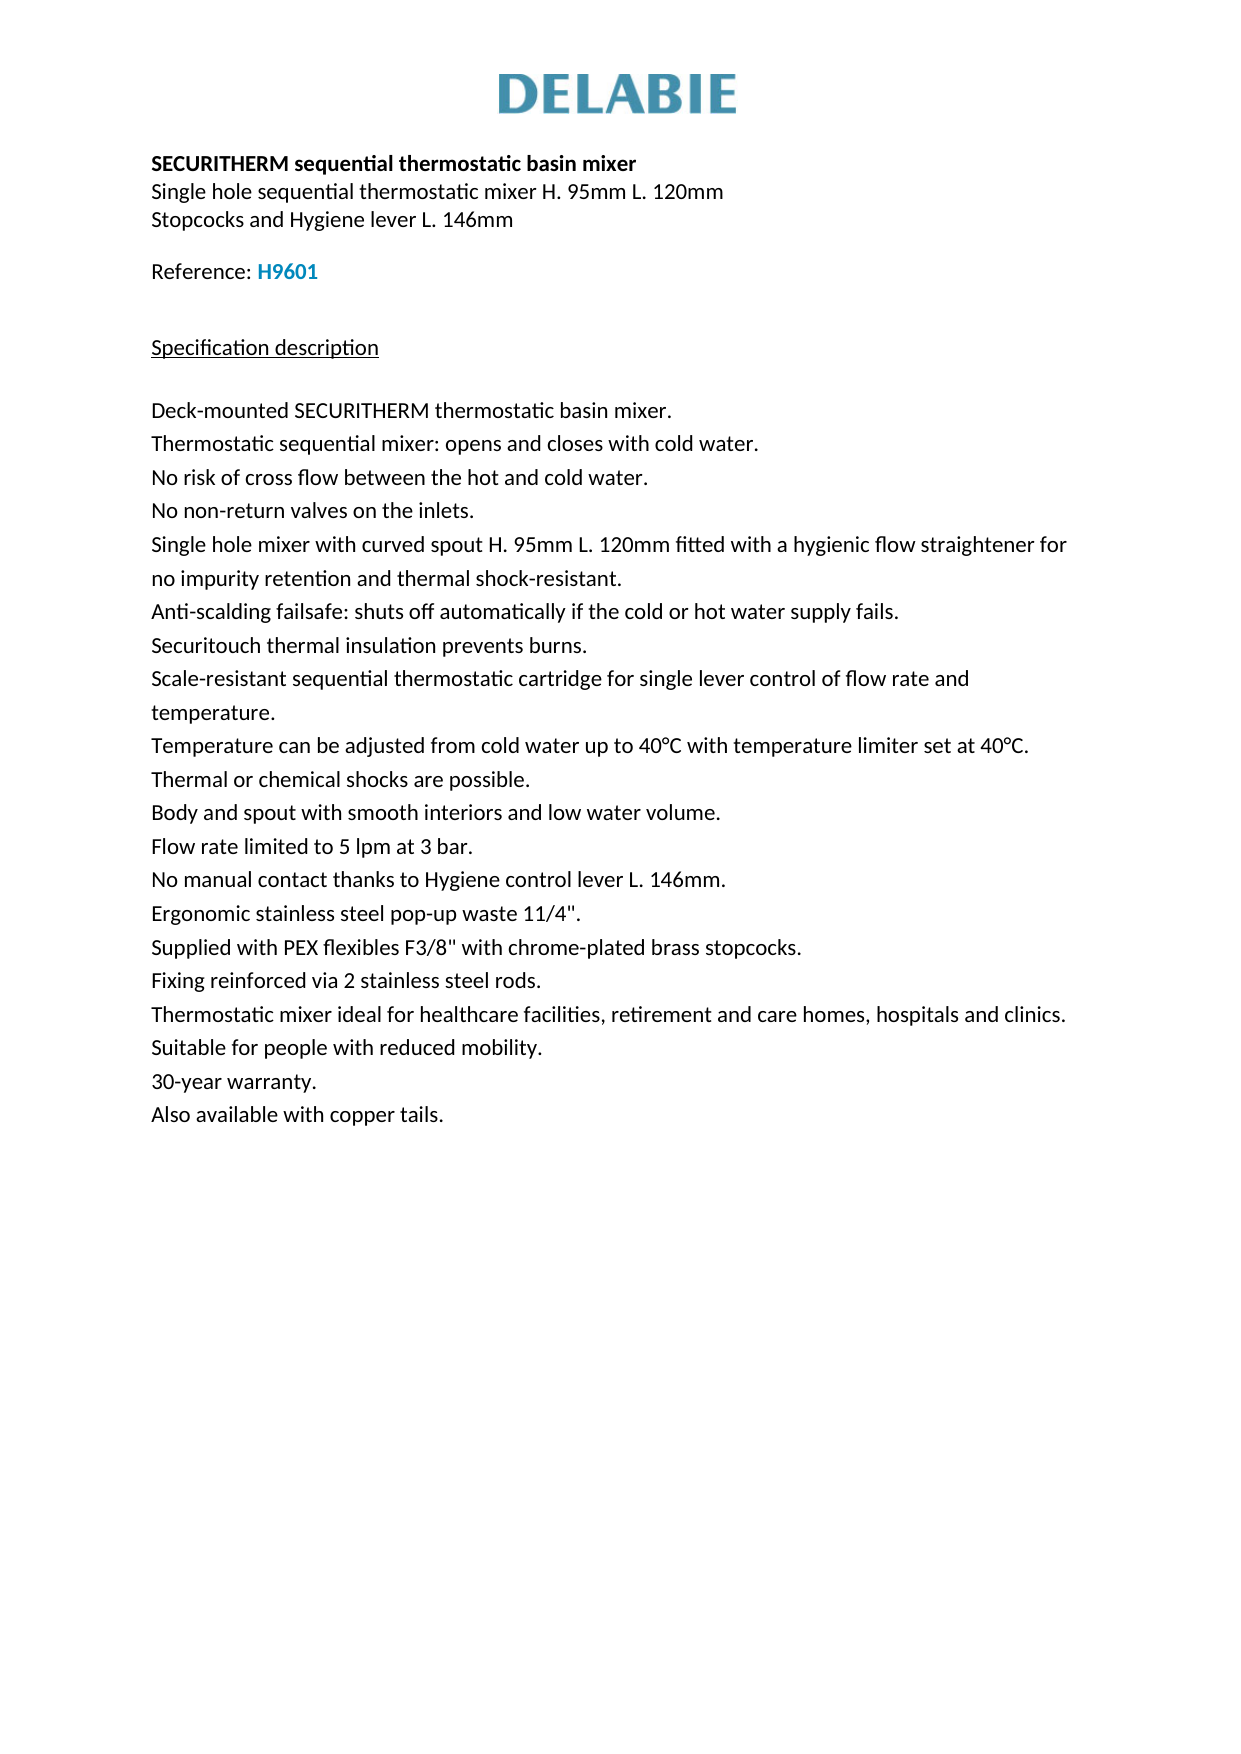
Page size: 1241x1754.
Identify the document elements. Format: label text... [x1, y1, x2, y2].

text Thermostatic mixer ideal for healthcare facilities, retirement and care homes, hospitals and clinics. [151, 1000, 1084, 1028]
text 30-year warranty. [151, 1067, 1084, 1095]
text Ergonomic stainless steel pop-up waste 11/4". [151, 899, 1084, 927]
text Scale-resistant sequential thermostatic cartridge for single lever control of flow rate and temperature. [151, 664, 1084, 726]
text Thermal or chemical shocks are possible. [151, 765, 1084, 793]
text Fixing reinforced via 2 stainless steel rods. [151, 966, 1084, 994]
text Single hole mixer with curved spout H. 95mm L. 120mm fitted with a hygienic flow straightener for no impurity retention and thermal shock-resistant. [151, 530, 1084, 592]
text No risk of cross flow between the hot and cold water. [151, 463, 1084, 491]
text Body and spout with smooth interiors and low water volume. [151, 798, 1084, 827]
text Temperature can be adjusted from cold water up to 40°C with temperature limiter set at 40°C. [151, 731, 1084, 759]
text Deck-mounted SECURITHERM thermostatic basin mixer. [151, 396, 1084, 424]
text Suitable for people with reduced mobility. [151, 1033, 1084, 1061]
text Single hole sequential thermostatic mixer H. 95mm L. 120mm [151, 177, 1084, 205]
text No manual contact thanks to Hygiene control lever L. 146mm. [151, 866, 1084, 894]
text Specification description [151, 333, 1084, 361]
text Flow rate limited to 5 lpm at 3 bar. [151, 832, 1084, 860]
text No non-return valves on the inlets. [151, 497, 1084, 525]
text Reference: H9601 [151, 257, 1084, 285]
text SECURITHERM sequential thermostatic basin mixer [151, 149, 1084, 177]
picture [497, 74, 738, 114]
text Securitouch thermal insulation prevents burns. [151, 631, 1084, 659]
text Thermostatic sequential mixer: opens and closes with cold water. [151, 429, 1084, 458]
text Supplied with PEX flexibles F3/8" with chrome-plated brass stopcocks. [151, 933, 1084, 961]
text Stopcocks and Hygiene lever L. 146mm [151, 205, 1084, 233]
text Also available with copper tails. [151, 1100, 1084, 1128]
text Anti-scalding failsafe: shuts off automatically if the cold or hot water supply fails. [151, 597, 1084, 625]
